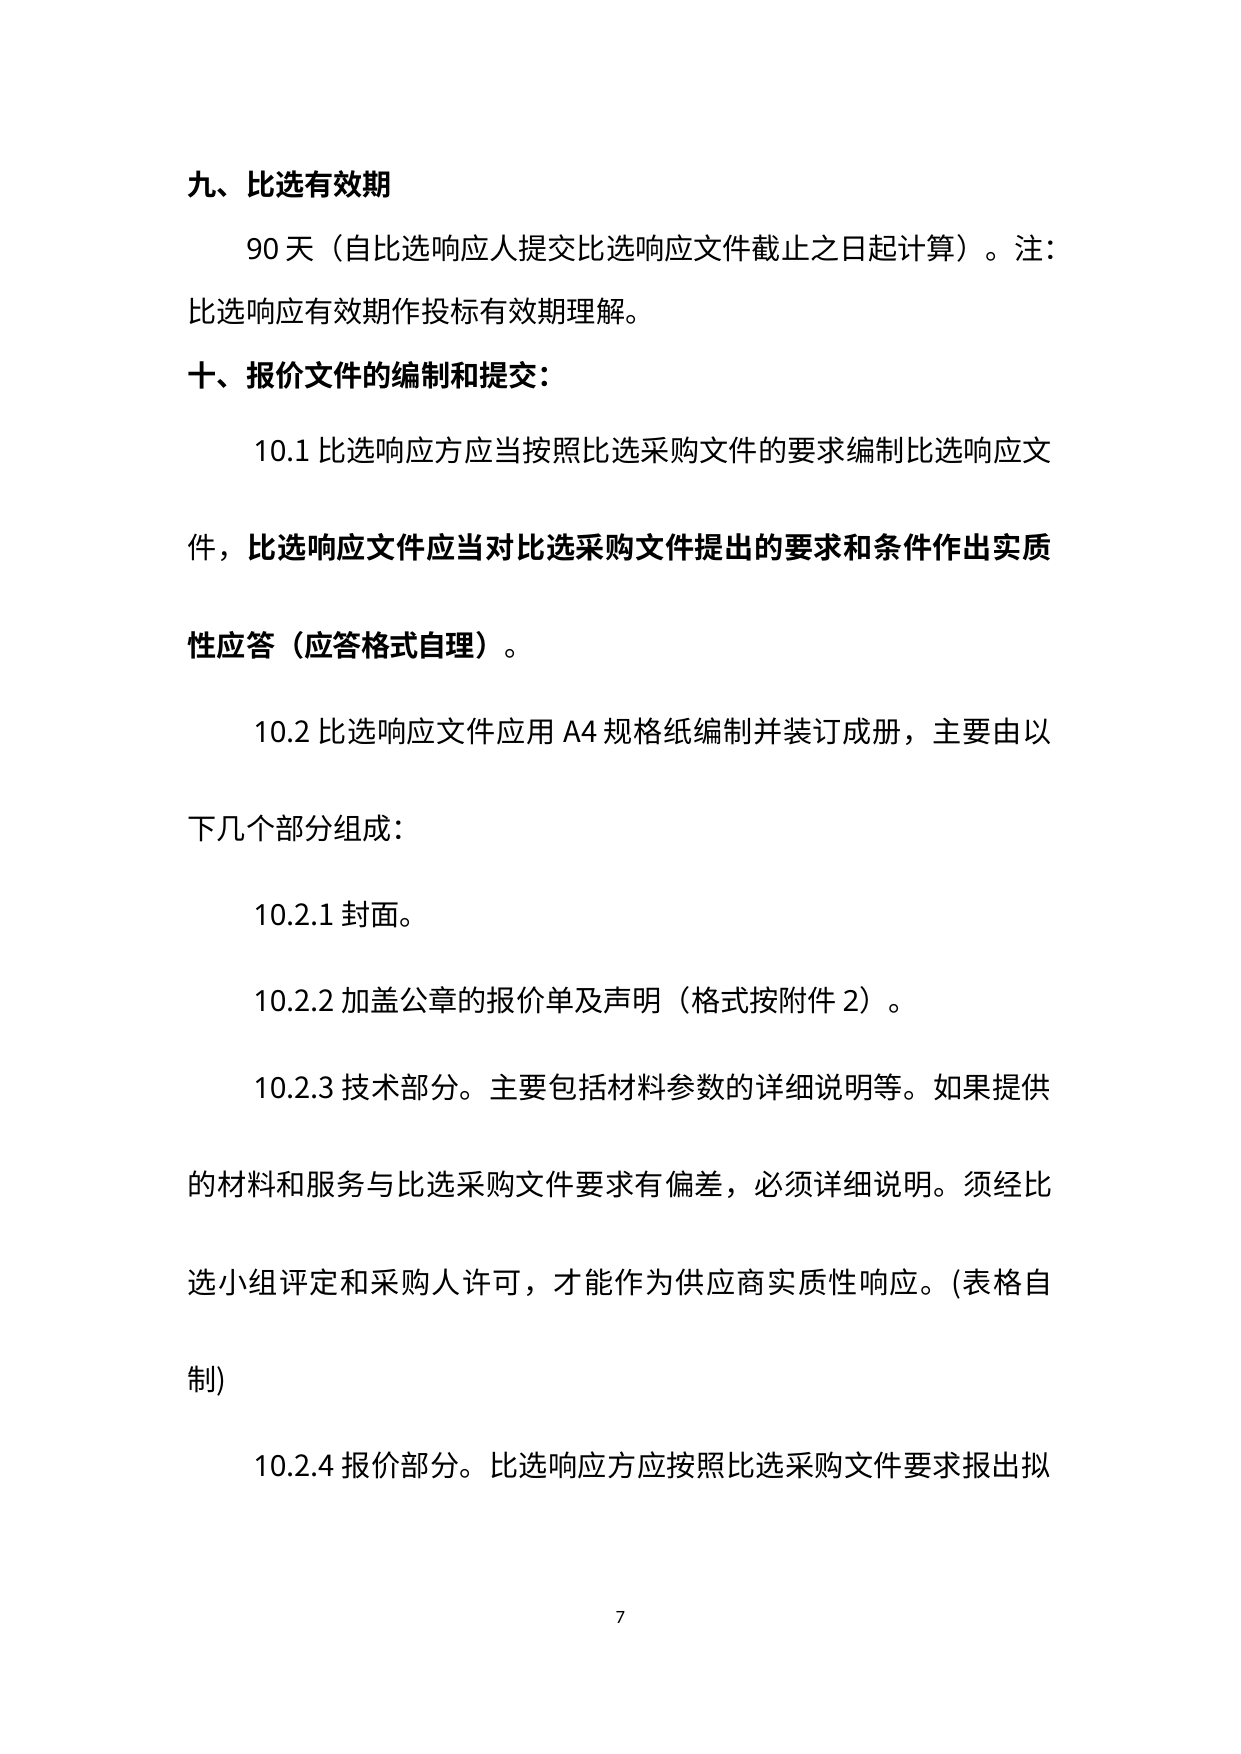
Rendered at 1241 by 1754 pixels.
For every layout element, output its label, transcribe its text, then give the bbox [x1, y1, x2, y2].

text 10.2.3技术部分。主要包括材料参数的详细说明等。如果提供的材料和服务与比选采购文件要求有偏差，必须详细说明。须经比选小组评定和采购人许可，才能作为供应商实质性响应。(表格自制) [187, 1053, 1053, 1410]
text 10.2.1封面。 [187, 881, 1053, 946]
text 10.2.2加盖公章的报价单及声明（格式按附件2）。 [187, 967, 1053, 1032]
text 九、比选有效期 [187, 162, 1053, 204]
text 十、报价文件的编制和提交： [187, 352, 1053, 395]
text 10.1比选响应方应当按照比选采购文件的要求编制比选响应文件，比选响应文件应当对比选采购文件提出的要求和条件作出实质性应答（应答格式自理）。 [187, 416, 1053, 676]
text 90天（自比选响应人提交比选响应文件截止之日起计算）。注：比选响应有效期作投标有效期理解。 [187, 225, 1053, 331]
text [187, 1432, 1053, 1497]
text 10.2比选响应文件应用A4规格纸编制并装订成册，主要由以下几个部分组成： [187, 697, 1053, 859]
